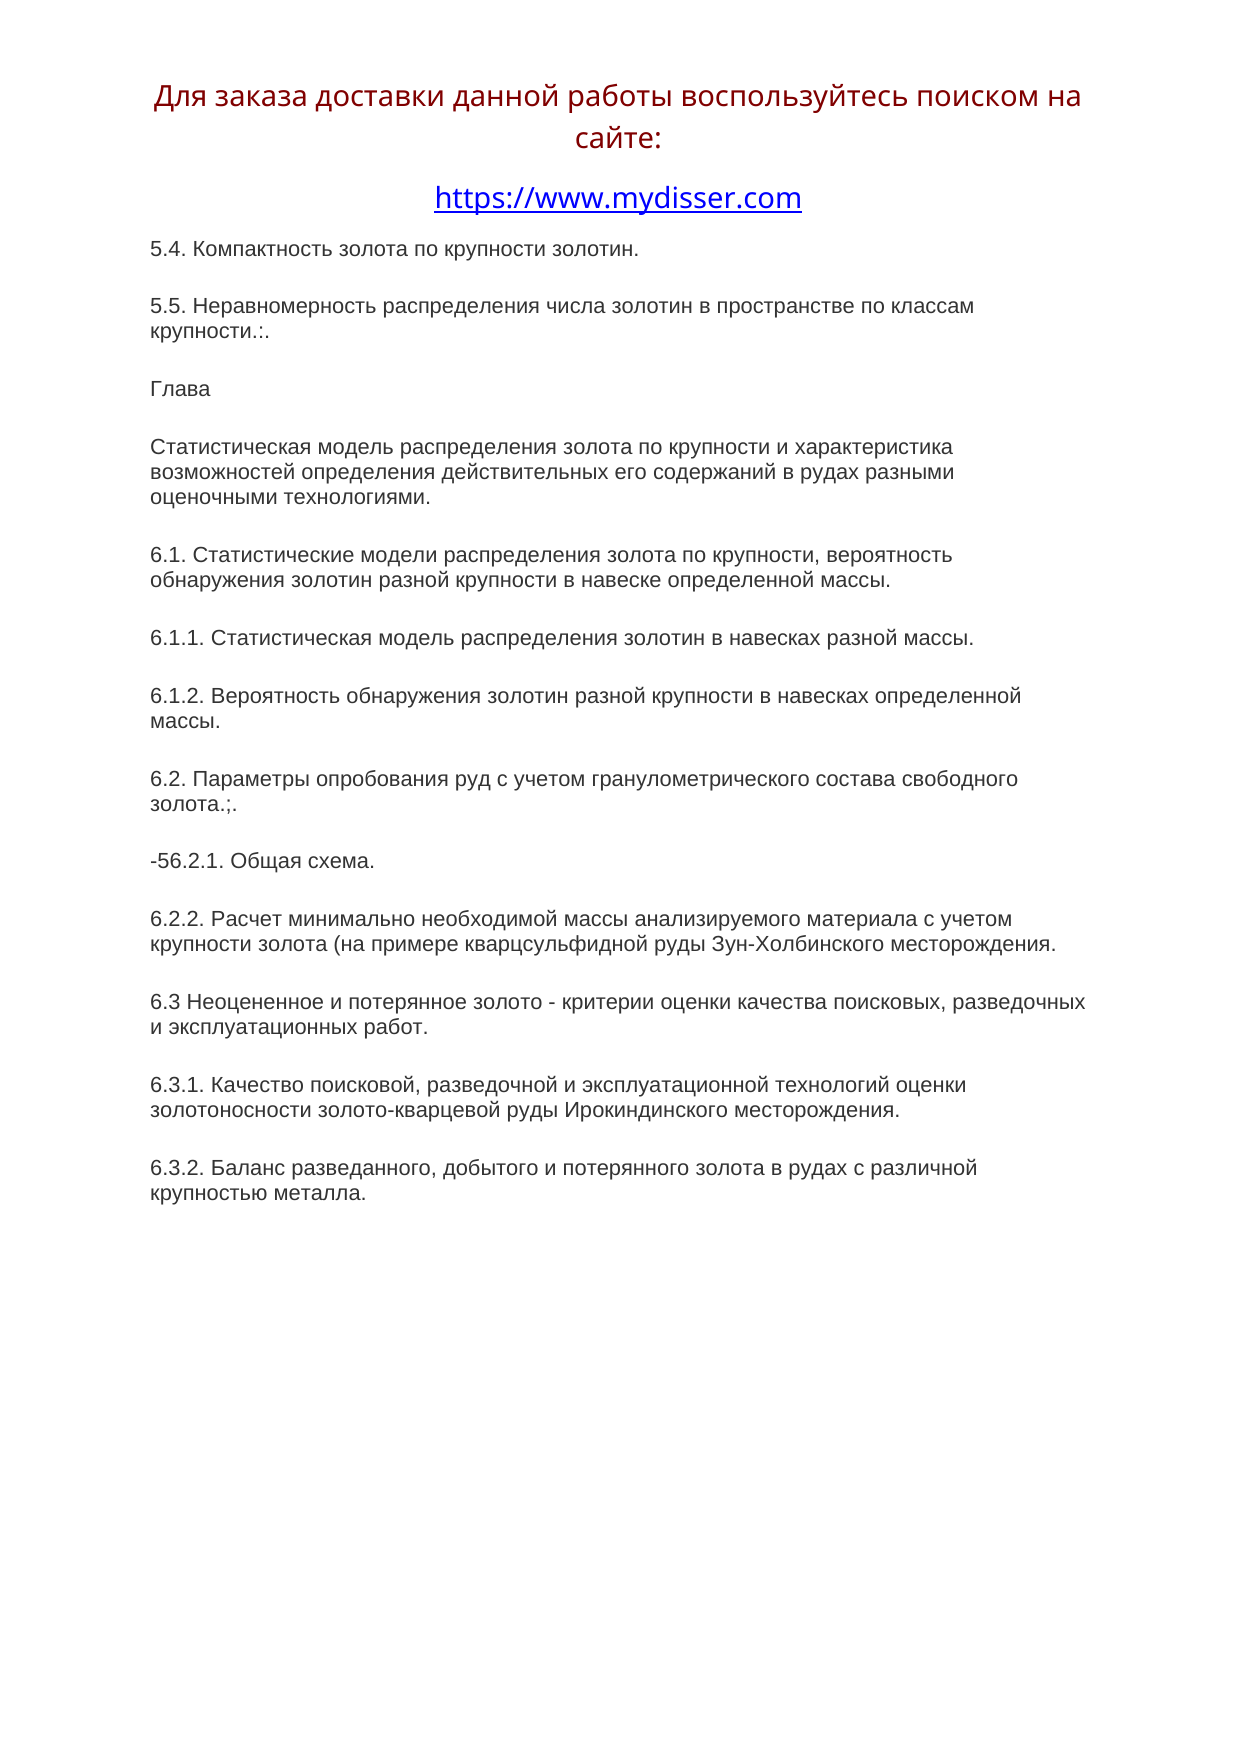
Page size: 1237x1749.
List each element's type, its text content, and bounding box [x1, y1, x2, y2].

text 6.1.1. Статистическая модель распределения золотин в навесках разной массы. [150, 625, 1086, 650]
text Глава [150, 376, 1086, 401]
text 6.2.2. Расчет минимально необходимой массы анализируемого материала с учетом крупности золота (на примере кварцсульфидной руды Зун-Холбинского месторождения. [150, 906, 1086, 957]
text 5.5. Неравномерность распределения числа золотин в пространстве по классам крупности.:. [150, 293, 1086, 344]
text 5.4. Компактность золота по крупности золотин. [150, 236, 1086, 261]
text 6.3.2. Баланс разведанного, добытого и потерянного золота в рудах с различной крупностью металла. [150, 1155, 1086, 1205]
text 6.2. Параметры опробования руд с учетом гранулометрического состава свободного золота.;. [150, 766, 1086, 816]
text -56.2.1. Общая схема. [150, 848, 1086, 874]
text 6.1. Статистические модели распределения золота по крупности, вероятность обнаружения золотин разной крупности в навеске определенной массы. [150, 542, 1086, 592]
text 6.3 Неоцененное и потерянное золото - критерии оценки качества поисковых, разведочных и эксплуатационных работ. [150, 989, 1086, 1039]
text 6.3.1. Качество поисковой, разведочной и эксплуатационной технологий оценки золотоносности золото-кварцевой руды Ирокиндинского месторождения. [150, 1072, 1086, 1122]
text 6.1.2. Вероятность обнаружения золотин разной крупности в навесках определенной массы. [150, 683, 1086, 733]
text Статистическая модель распределения золота по крупности и характеристика возможностей определения действительных его содержаний в рудах разными оценочными технологиями. [150, 434, 1086, 509]
